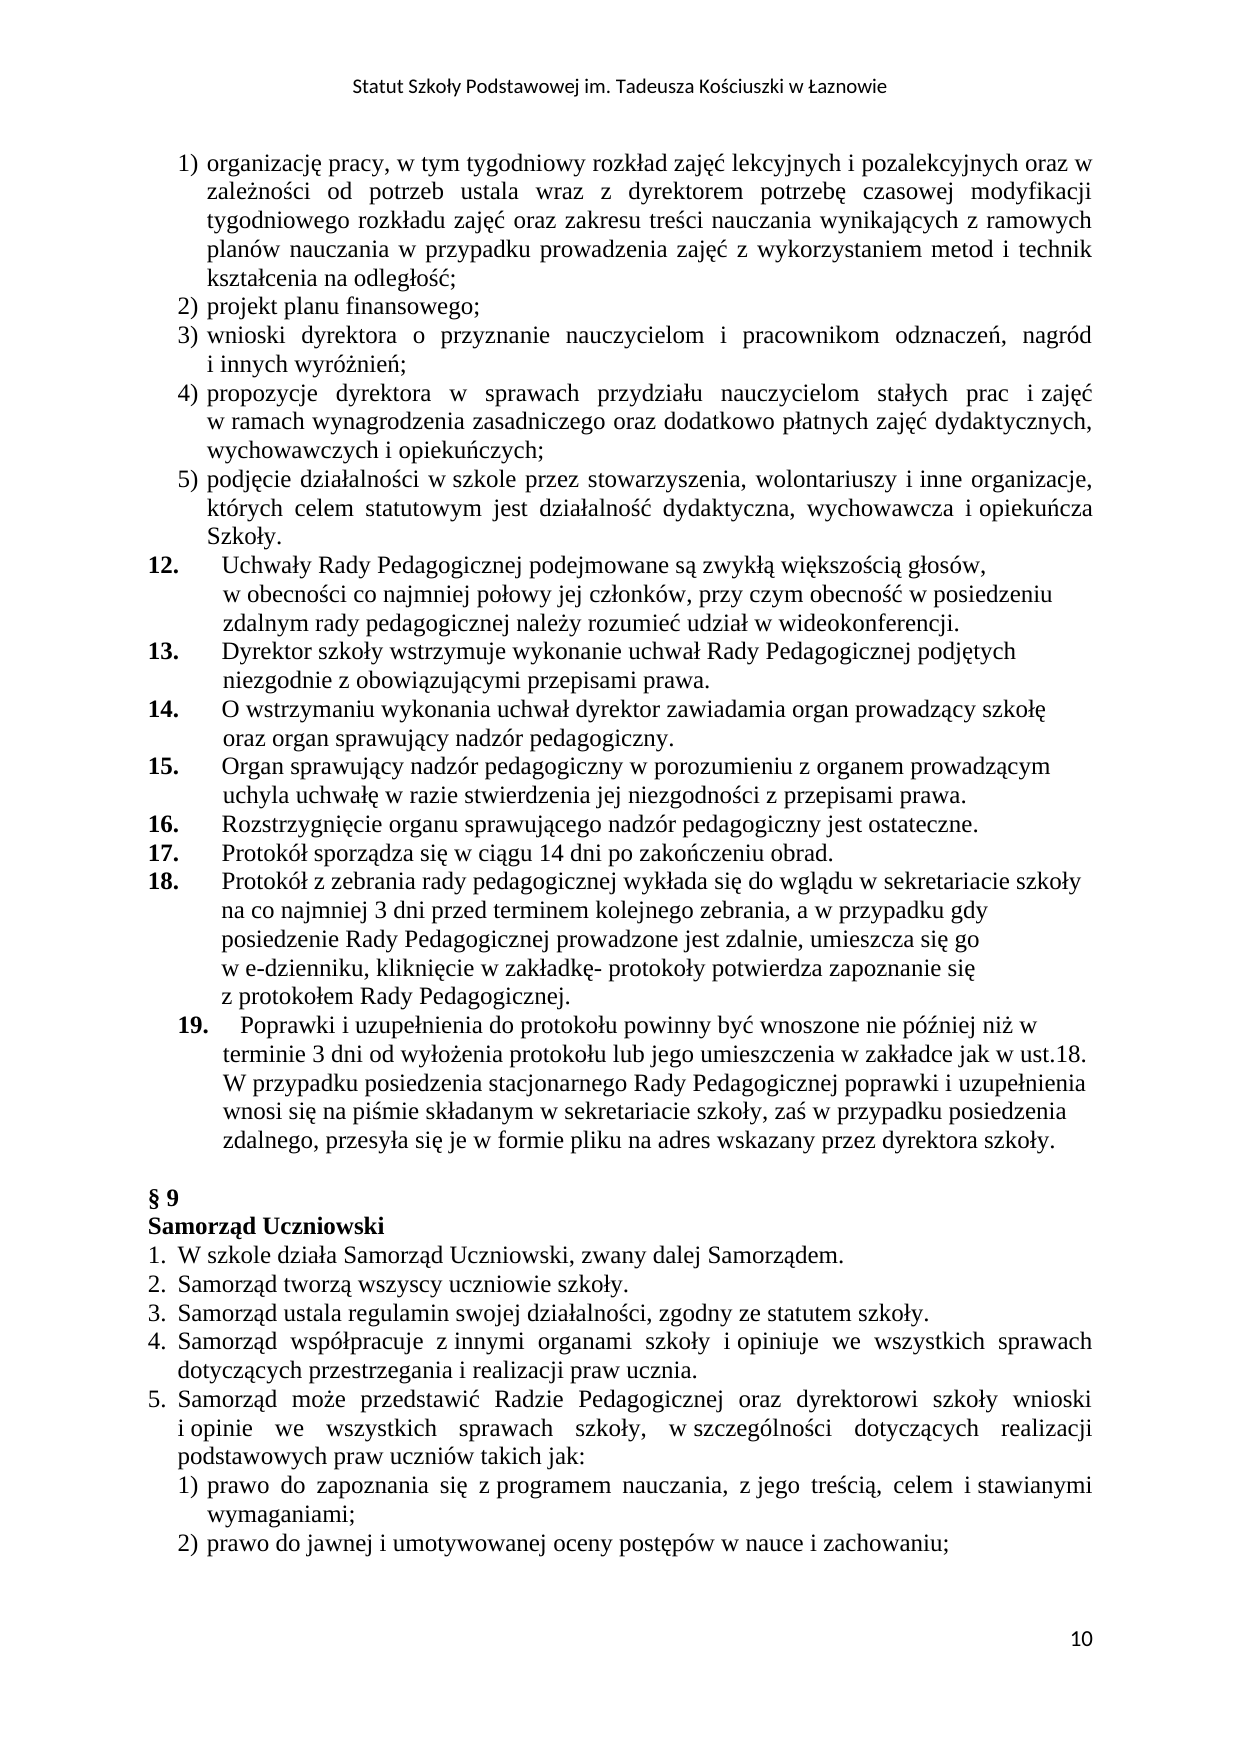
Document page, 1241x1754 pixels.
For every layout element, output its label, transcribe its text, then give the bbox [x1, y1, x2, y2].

list podjęcie działalności w szkole przez stowarzyszenia, wolontariuszy i inne organizacje, których celem statutowym jest działalność dydaktyczna, wychowawcza i opiekuńcza Szkoły. [177, 464, 1093, 550]
list O wstrzymaniu wykonania uchwał dyrektor zawiadamia organ prowadzący szkołę [148, 694, 1093, 723]
list prawo do jawnej i umotywowanej oceny postępów w nauce i zachowaniu; [177, 1528, 1093, 1556]
list Dyrektor szkoły wstrzymuje wykonanie uchwał Rady Pedagogicznej podjętych [148, 636, 1093, 665]
list Protokół z zebrania rady pedagogicznej wykłada się do wglądu w sekretariacie szkoły [148, 866, 1093, 895]
list uchyla uchwałę w razie stwierdzenia jej niezgodności z przepisami prawa. [148, 780, 1093, 809]
list Poprawki i uzupełnienia do protokołu powinny być wnoszone nie później niż w [177, 1010, 1093, 1039]
list zdalnym rady pedagogicznej należy rozumieć udział w wideokonferencji. [148, 608, 1093, 636]
text zdalnego, przesyła się je w formie pliku na adres wskazany przez dyrektora szkoły. [148, 1125, 1093, 1154]
text § 9 Samorząd Uczniowski [148, 1183, 1093, 1240]
list Organ sprawujący nadzór pedagogiczny w porozumieniu z organem prowadzącym [148, 751, 1093, 780]
list wnioski dyrektora o przyznanie nauczycielom i pracownikom odznaczeń, nagród i innych wyróżnień; [177, 320, 1093, 378]
text W przypadku posiedzenia stacjonarnego Rady Pedagogicznej poprawki i uzupełnienia [148, 1068, 1093, 1096]
list w e-dzienniku, kliknięcie w zakładkę- protokoły potwierdza zapoznanie się [177, 953, 1093, 981]
text wnosi się na piśmie składanym w sekretariacie szkoły, zaś w przypadku posiedzenia [148, 1096, 1093, 1125]
list na co najmniej 3 dni przed terminem kolejnego zebrania, a w przypadku gdy [177, 895, 1093, 924]
list Samorząd tworzą wszyscy uczniowie szkoły. [148, 1269, 1093, 1298]
list oraz organ sprawujący nadzór pedagogiczny. [148, 723, 1093, 751]
list organizację pracy, w tym tygodniowy rozkład zajęć lekcyjnych i pozalekcyjnych oraz w zależności od potrzeb ustala wraz z dyrektorem potrzebę czasowej modyfikacji tygodniowego rozkładu zajęć oraz zakresu treści nauczania wynikających z ramowych planów nauczania w przypadku prowadzenia zajęć z wykorzystaniem metod i technik kształcenia na odległość; [177, 148, 1093, 291]
list Protokół sporządza się w ciągu 14 dni po zakończeniu obrad. [148, 838, 1093, 866]
list Uchwały Rady Pedagogicznej podejmowane są zwykłą większością głosów, [148, 550, 1093, 579]
list Rozstrzygnięcie organu sprawującego nadzór pedagogiczny jest ostateczne. [148, 809, 1093, 838]
list niezgodnie z obowiązującymi przepisami prawa. [148, 665, 1093, 694]
list z protokołem Rady Pedagogicznej. [177, 981, 1093, 1010]
list W szkole działa Samorząd Uczniowski, zwany dalej Samorządem. [148, 1240, 1093, 1269]
list Samorząd może przedstawić Radzie Pedagogicznej oraz dyrektorowi szkoły wnioski i opinie we wszystkich sprawach szkoły, w szczególności dotyczących realizacji podstawowych praw uczniów takich jak: [148, 1384, 1093, 1470]
list Samorząd współpracuje z innymi organami szkoły i opiniuje we wszystkich sprawach dotyczących przestrzegania i realizacji praw ucznia. [148, 1326, 1093, 1384]
list prawo do zapoznania się z programem nauczania, z jego treścią, celem i stawianymi wymaganiami; [177, 1470, 1093, 1528]
list projekt planu finansowego; [177, 291, 1093, 320]
list posiedzenie Rady Pedagogicznej prowadzone jest zdalnie, umieszcza się go [177, 924, 1093, 953]
list propozycje dyrektora w sprawach przydziału nauczycielom stałych prac i zajęć w ramach wynagrodzenia zasadniczego oraz dodatkowo płatnych zajęć dydaktycznych, wychowawczych i opiekuńczych; [177, 378, 1093, 464]
list Samorząd ustala regulamin swojej działalności, zgodny ze statutem szkoły. [148, 1298, 1093, 1326]
list w obecności co najmniej połowy jej członków, przy czym obecność w posiedzeniu [148, 579, 1093, 608]
text terminie 3 dni od wyłożenia protokołu lub jego umieszczenia w zakładce jak w ust.18. [148, 1039, 1093, 1068]
